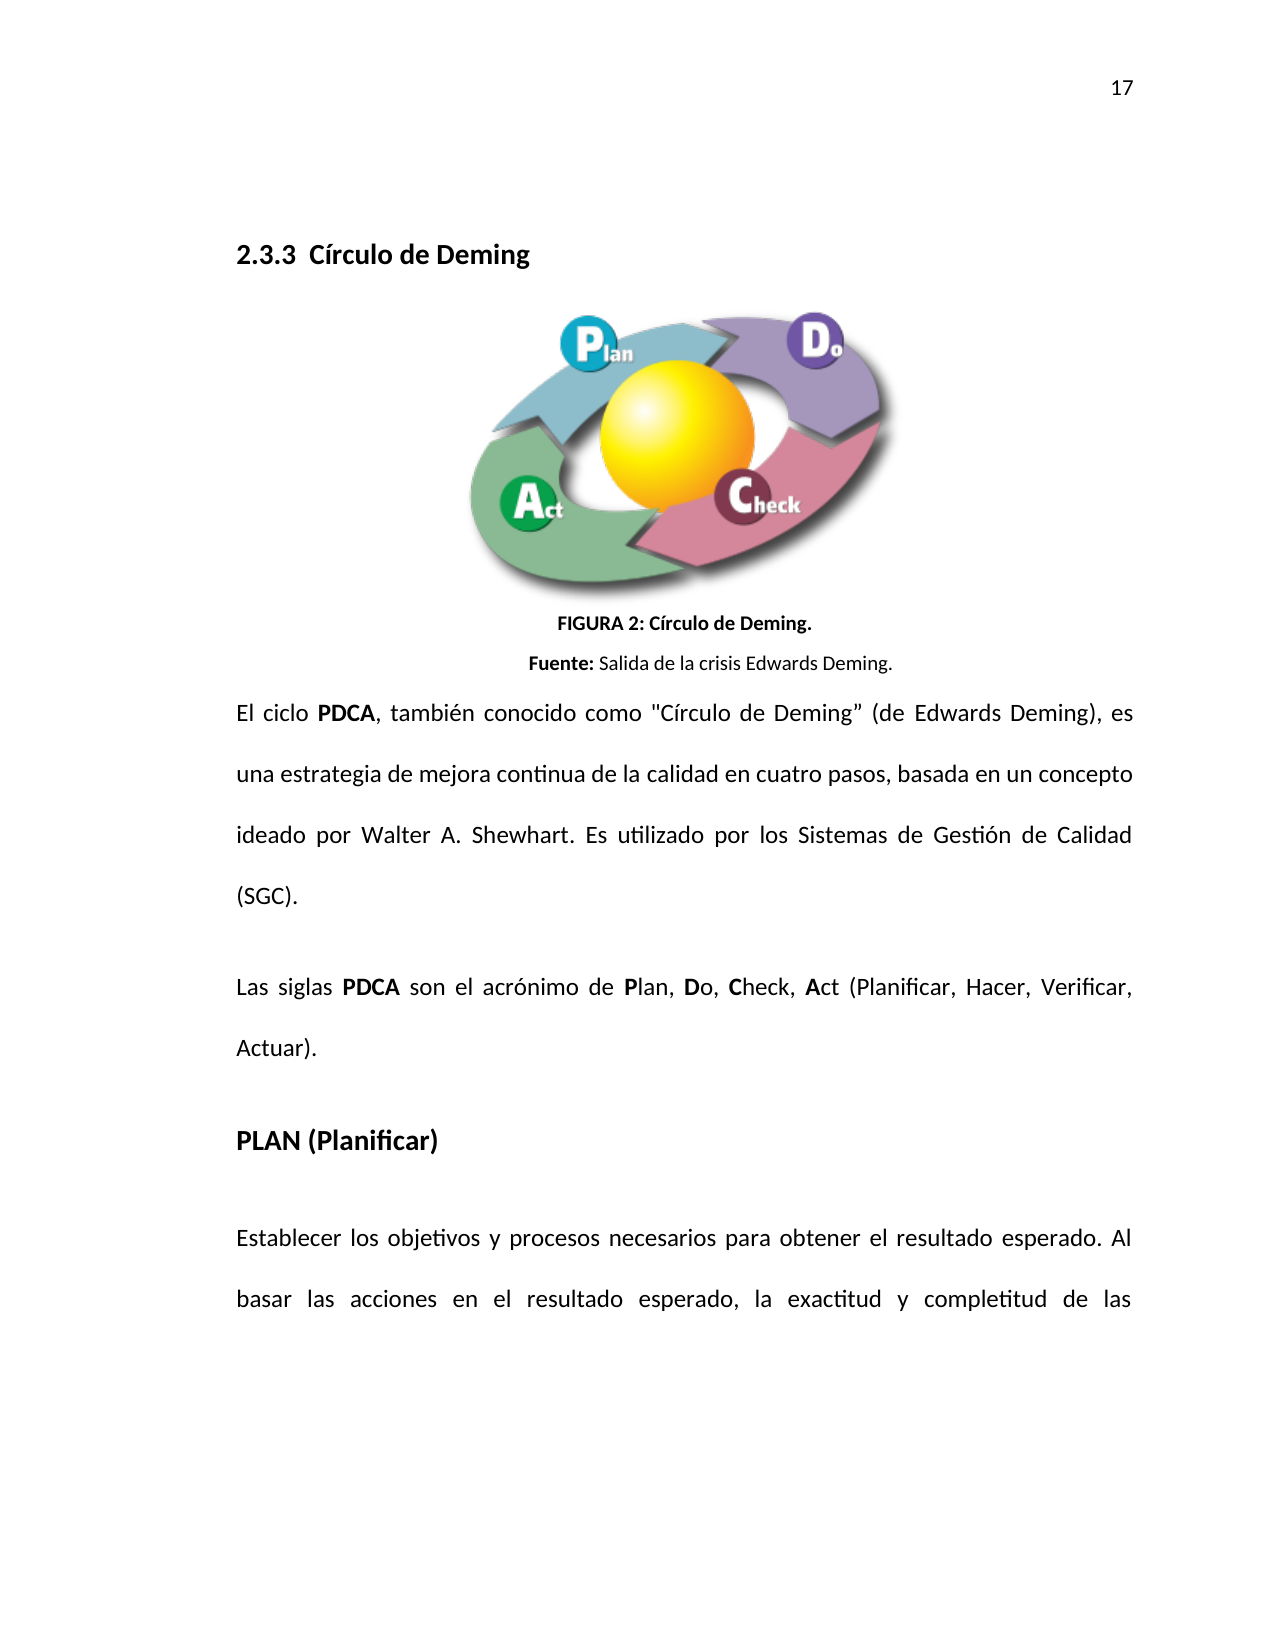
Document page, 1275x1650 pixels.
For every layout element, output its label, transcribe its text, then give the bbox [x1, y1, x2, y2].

picture [461, 307, 908, 611]
text 2.3.3 Círculo de Deming [236, 236, 1133, 272]
text Las siglas PDCA son el acrónimo de Plan, Do, Check, Act (Planificar, Hacer, Verificar, Actuar). [236, 971, 1133, 1062]
text FIGURA 2: Círculo de Deming. [236, 611, 1133, 636]
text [236, 1222, 1133, 1314]
text PLAN (Planificar) [236, 1122, 1133, 1158]
text El ciclo PDCA, también conocido como "Círculo de Deming” (de Edwards Deming), es una estrategia de mejora continua de la calidad en cuatro pasos, basada en un concepto ideado por Walter A. Shewhart. Es utilizado por los Sistemas de Gestión de Calidad (SGC). [236, 697, 1133, 911]
